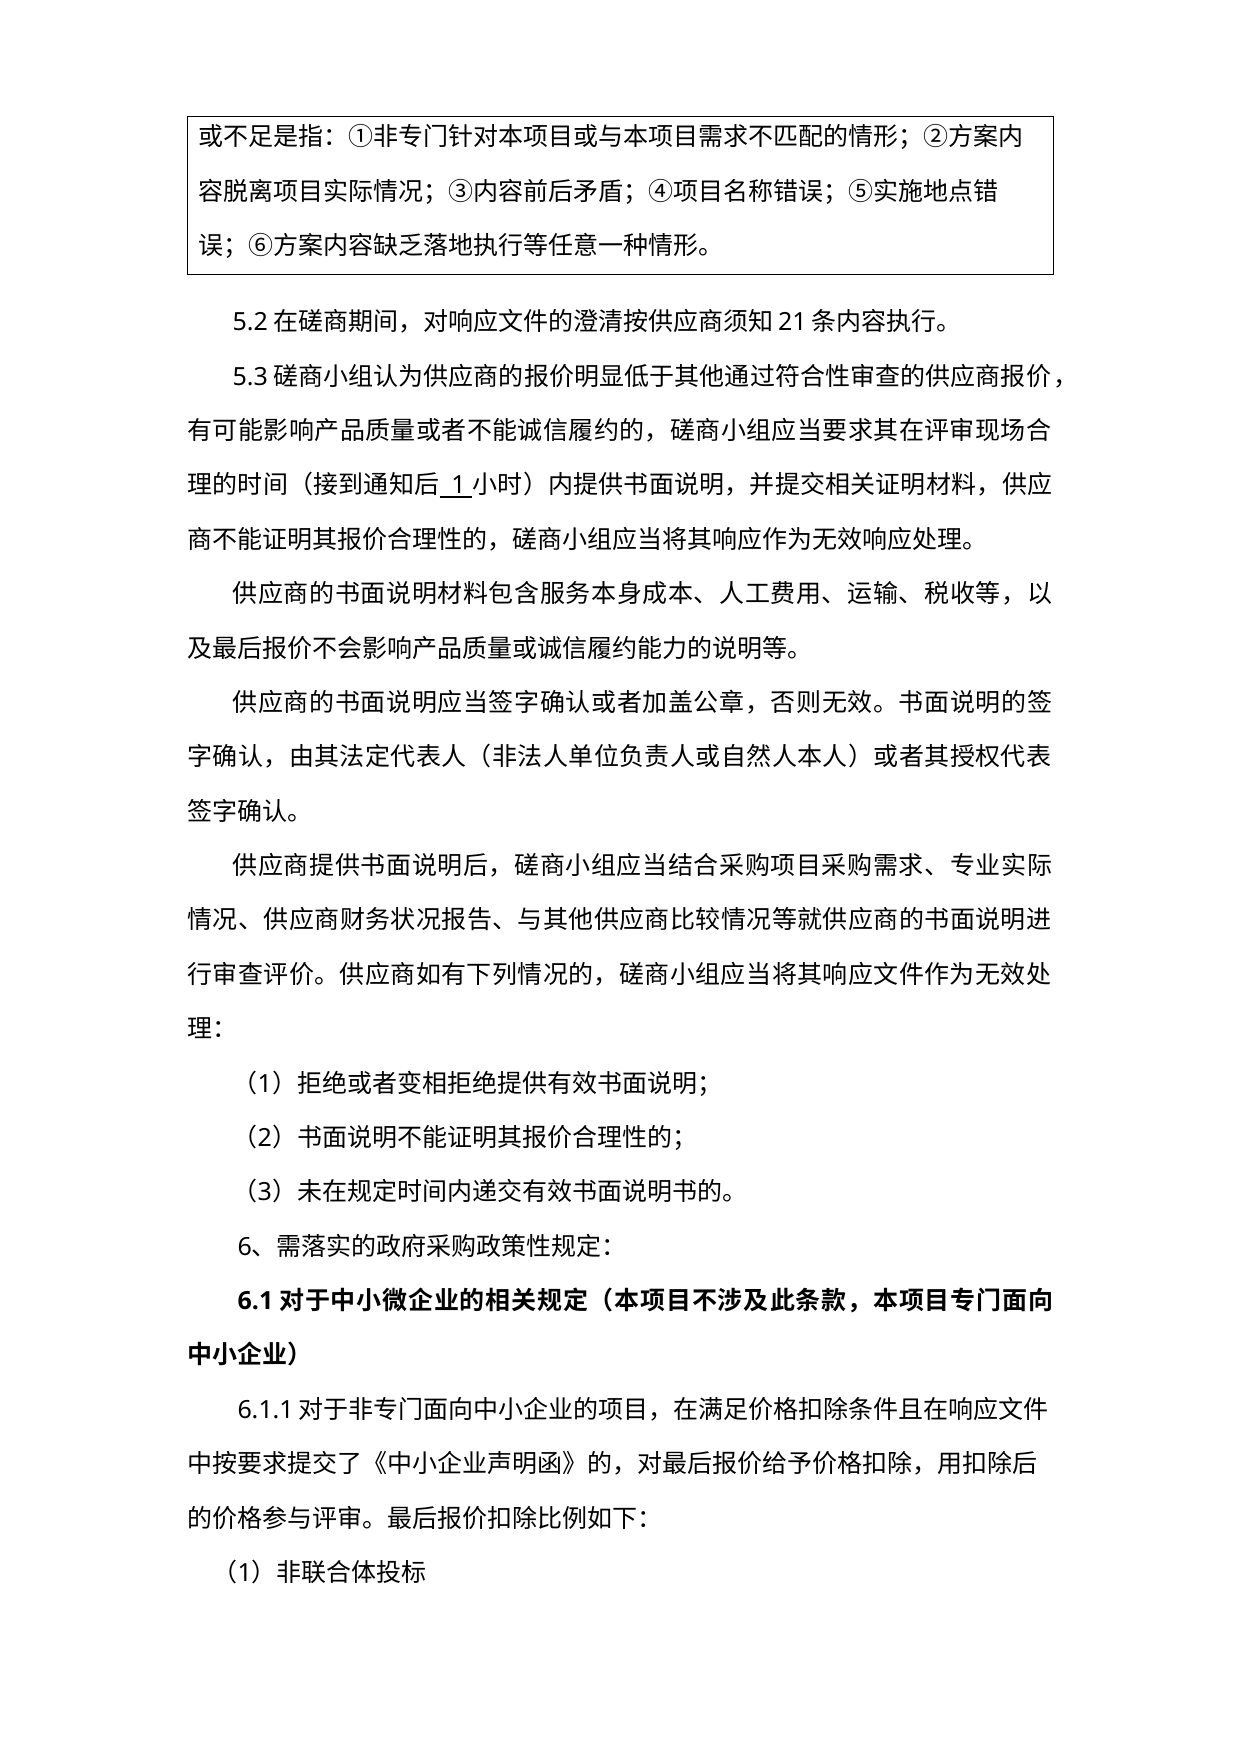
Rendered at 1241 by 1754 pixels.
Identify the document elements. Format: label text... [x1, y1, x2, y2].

list 需落实的政府采购政策性规定： [187, 1226, 1053, 1262]
text 供应商的书面说明材料包含服务本身成本、人工费用、运输、税收等，以及最后报价不会影响产品质量或诚信履约能力的说明等。 [187, 574, 1053, 664]
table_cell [188, 117, 1053, 274]
text （1）拒绝或者变相拒绝提供有效书面说明； [187, 1063, 1053, 1099]
text （2）书面说明不能证明其报价合理性的； [187, 1117, 1053, 1154]
text 6.1对于中小微企业的相关规定（本项目不涉及此条款，本项目专门面向中小企业） [187, 1281, 1053, 1371]
text （3）未在规定时间内递交有效书面说明书的。 [187, 1172, 1053, 1208]
text 供应商提供书面说明后，磋商小组应当结合采购项目采购需求、专业实际情况、供应商财务状况报告、与其他供应商比较情况等就供应商的书面说明进行审查评价。供应商如有下列情况的，磋商小组应当将其响应文件作为无效处理： [187, 846, 1053, 1045]
text （1）非联合体投标 [187, 1552, 1053, 1589]
text 供应商的书面说明应当签字确认或者加盖公章，否则无效。书面说明的签字确认，由其法定代表人（非法人单位负责人或自然人本人）或者其授权代表签字确认。 [187, 682, 1053, 827]
text 5.3磋商小组认为供应商的报价明显低于其他通过符合性审查的供应商报价，有可能影响产品质量或者不能诚信履约的，磋商小组应当要求其在评审现场合理的时间（接到通知后 1 小时）内提供书面说明，并提交相关证明材料，供应商不能证明其报价合理性的，磋商小组应当将其响应作为无效响应处理。 [187, 356, 1053, 556]
text 5.2在磋商期间，对响应文件的澄清按供应商须知21条内容执行。 [187, 302, 1053, 338]
text 6.1.1对于非专门面向中小企业的项目，在满足价格扣除条件且在响应文件中按要求提交了《中小企业声明函》的，对最后报价给予价格扣除，用扣除后的价格参与评审。最后报价扣除比例如下： [187, 1389, 1053, 1534]
